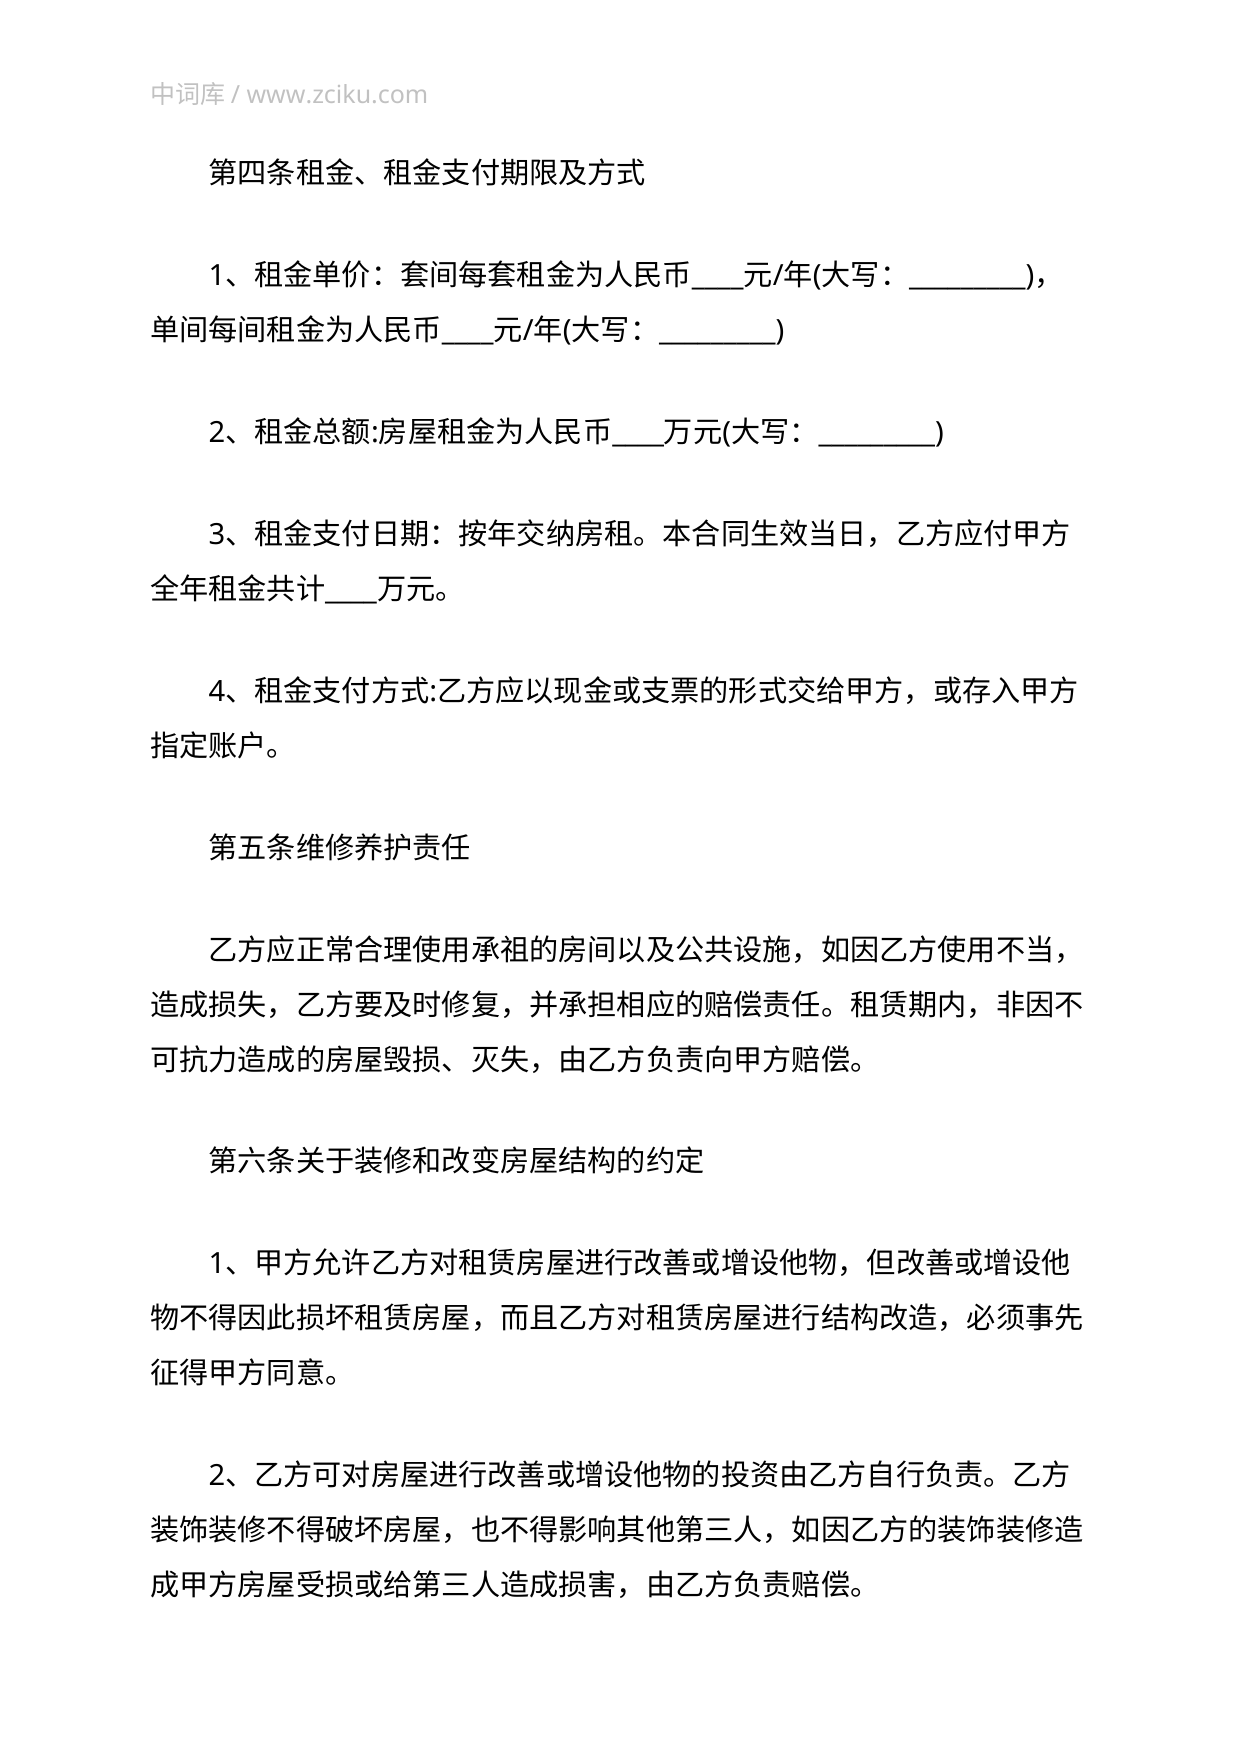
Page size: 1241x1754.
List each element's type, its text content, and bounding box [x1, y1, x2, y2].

text 2、租金总额:房屋租金为人民币____万元(大写：_________) [150, 409, 1090, 451]
text 第四条租金、租金支付期限及方式 [150, 150, 1090, 192]
text 4、租金支付方式:乙方应以现金或支票的形式交给甲方，或存入甲方指定账户。 [150, 668, 1090, 765]
text 3、租金支付日期：按年交纳房租。本合同生效当日，乙方应付甲方全年租金共计____万元。 [150, 511, 1090, 608]
text 2、乙方可对房屋进行改善或增设他物的投资由乙方自行负责。乙方装饰装修不得破坏房屋，也不得影响其他第三人，如因乙方的装饰装修造成甲方房屋受损或给第三人造成损害，由乙方负责赔偿。 [150, 1451, 1090, 1603]
text 1、租金单价：套间每套租金为人民币____元/年(大写：_________)，单间每间租金为人民币____元/年(大写：_________) [150, 252, 1090, 349]
text 第五条维修养护责任 [150, 824, 1090, 867]
text 乙方应正常合理使用承祖的房间以及公共设施，如因乙方使用不当，造成损失，乙方要及时修复，并承担相应的赔偿责任。租赁期内，非因不可抗力造成的房屋毁损、灭失，由乙方负责向甲方赔偿。 [150, 926, 1090, 1078]
text 第六条关于装修和改变房屋结构的约定 [150, 1138, 1090, 1180]
text 1、甲方允许乙方对租赁房屋进行改善或增设他物，但改善或增设他物不得因此损坏租赁房屋，而且乙方对租赁房屋进行结构改造，必须事先征得甲方同意。 [150, 1239, 1090, 1392]
